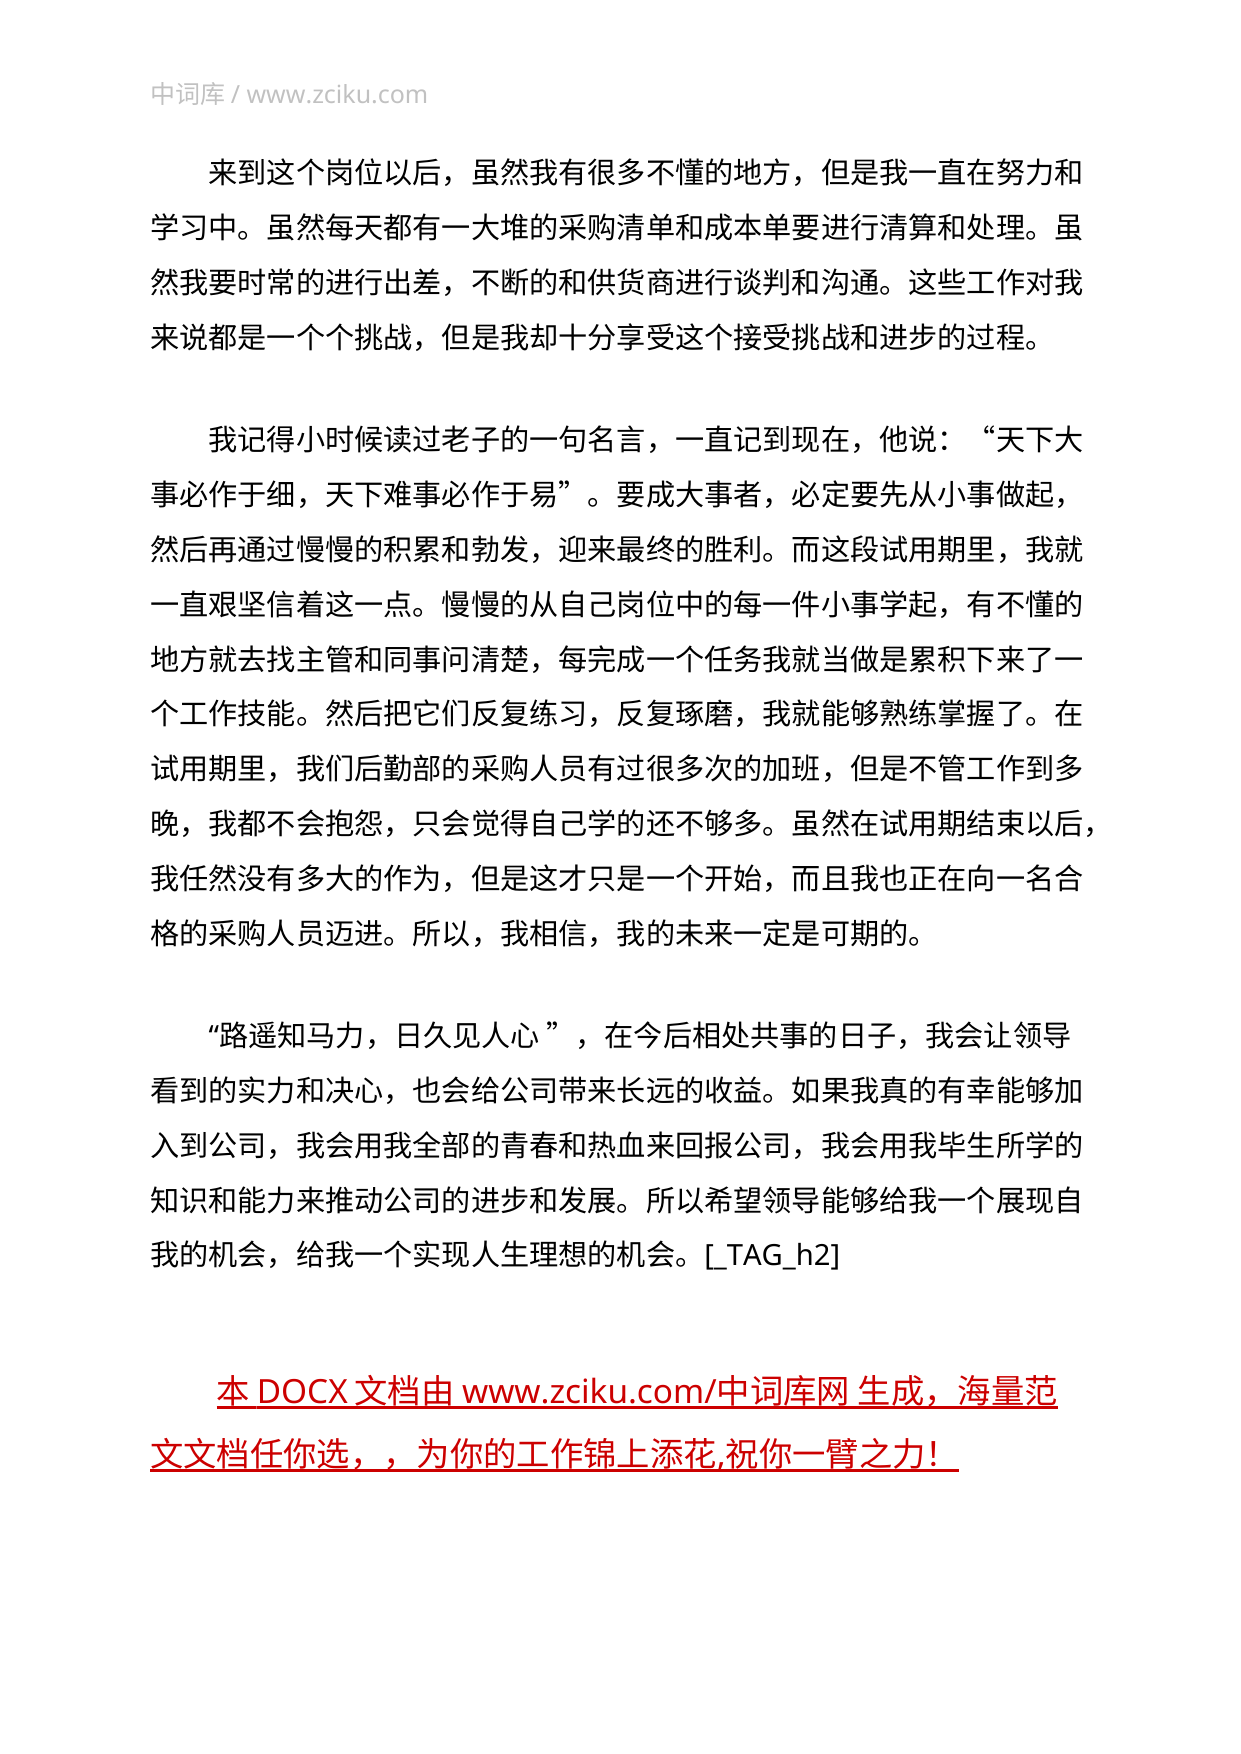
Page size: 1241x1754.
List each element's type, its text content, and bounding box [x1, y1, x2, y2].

text “路遥知马力，日久见人心 ”，在今后相处共事的日子，我会让领导看到的实力和决心，也会给公司带来长远的收益。如果我真的有幸能够加入到公司，我会用我全部的青春和热血来回报公司，我会用我毕生所学的知识和能力来推动公司的进步和发展。所以希望领导能够给我一个展现自我的机会，给我一个实现人生理想的机会。[_TAG_h2] [150, 1012, 1090, 1274]
text 本DOCX文档由 www.zciku.com/中词库网 生成，海量范文文档任你选，，为你的工作锦上添花,祝你一臂之力！ [150, 1365, 1090, 1476]
text 来到这个岗位以后，虽然我有很多不懂的地方，但是我一直在努力和学习中。虽然每天都有一大堆的采购清单和成本单要进行清算和处理。虽然我要时常的进行出差，不断的和供货商进行谈判和沟通。这些工作对我来说都是一个个挑战，但是我却十分享受这个接受挑战和进步的过程。 [150, 150, 1090, 357]
text 我记得小时候读过老子的一句名言，一直记到现在，他说：“天下大事必作于细，天下难事必作于易”。要成大事者，必定要先从小事做起，然后再通过慢慢的积累和勃发，迎来最终的胜利。而这段试用期里，我就一直艰坚信着这一点。慢慢的从自己岗位中的每一件小事学起，有不懂的地方就去找主管和同事问清楚，每完成一个任务我就当做是累积下来了一个工作技能。然后把它们反复练习，反复琢磨，我就能够熟练掌握了。在试用期里，我们后勤部的采购人员有过很多次的加班，但是不管工作到多晚，我都不会抱怨，只会觉得自己学的还不够多。虽然在试用期结束以后，我任然没有多大的作为，但是这才只是一个开始，而且我也正在向一名合格的采购人员迈进。所以，我相信，我的未来一定是可期的。 [150, 416, 1090, 953]
